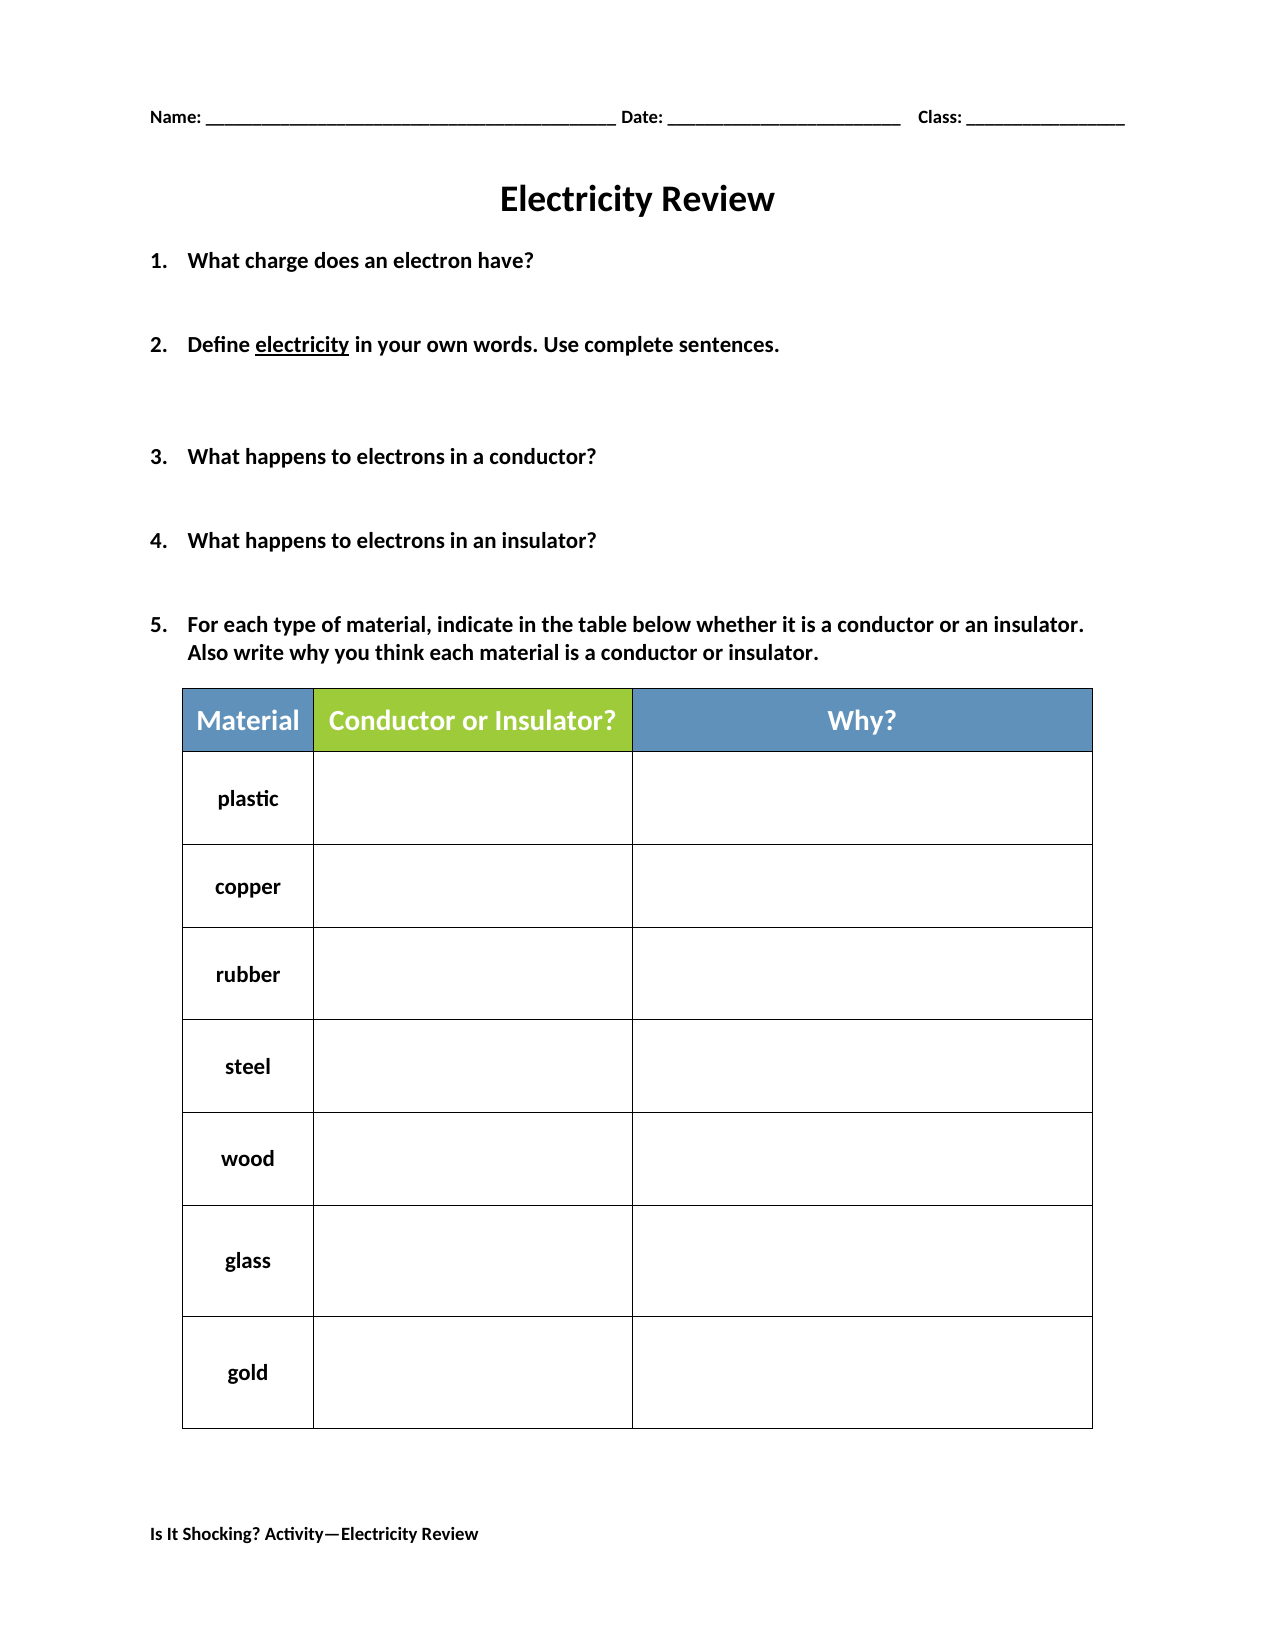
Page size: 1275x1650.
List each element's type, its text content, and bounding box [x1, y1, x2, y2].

table_cell plastic [183, 752, 313, 844]
table_cell [633, 1020, 1092, 1112]
table_cell steel [183, 1020, 313, 1112]
list Define electricity in your own words. Use complete sentences. [150, 330, 1125, 358]
table_cell rubber [183, 928, 313, 1019]
table_cell [314, 928, 632, 1019]
table_cell [633, 928, 1092, 1019]
table_cell [314, 845, 632, 927]
table_header Material [183, 689, 313, 751]
table_cell [314, 1113, 632, 1204]
table_cell [314, 1206, 632, 1316]
list What happens to electrons in an insulator? [150, 526, 1125, 554]
list For each type of material, indicate in the table below whether it is a conductor or an insulator. Also write why you think each material is a conductor or insulator. [150, 610, 1125, 666]
table_cell [314, 1020, 632, 1112]
list What happens to electrons in a conductor? [150, 442, 1125, 470]
table_cell [633, 1317, 1092, 1427]
table_header Why? [633, 689, 1092, 751]
table_cell [633, 845, 1092, 927]
table_cell wood [183, 1113, 313, 1204]
text Electricity Review [150, 175, 1125, 221]
table_cell [314, 752, 632, 844]
table_cell [633, 752, 1092, 844]
table_cell [633, 1206, 1092, 1316]
table_cell copper [183, 845, 313, 927]
table_header Conductor or Insulator? [314, 689, 632, 751]
table_cell [314, 1317, 632, 1427]
table_cell gold [183, 1317, 313, 1427]
list What charge does an electron have? [150, 246, 1125, 274]
table_cell glass [183, 1206, 313, 1316]
table_cell [633, 1113, 1092, 1204]
